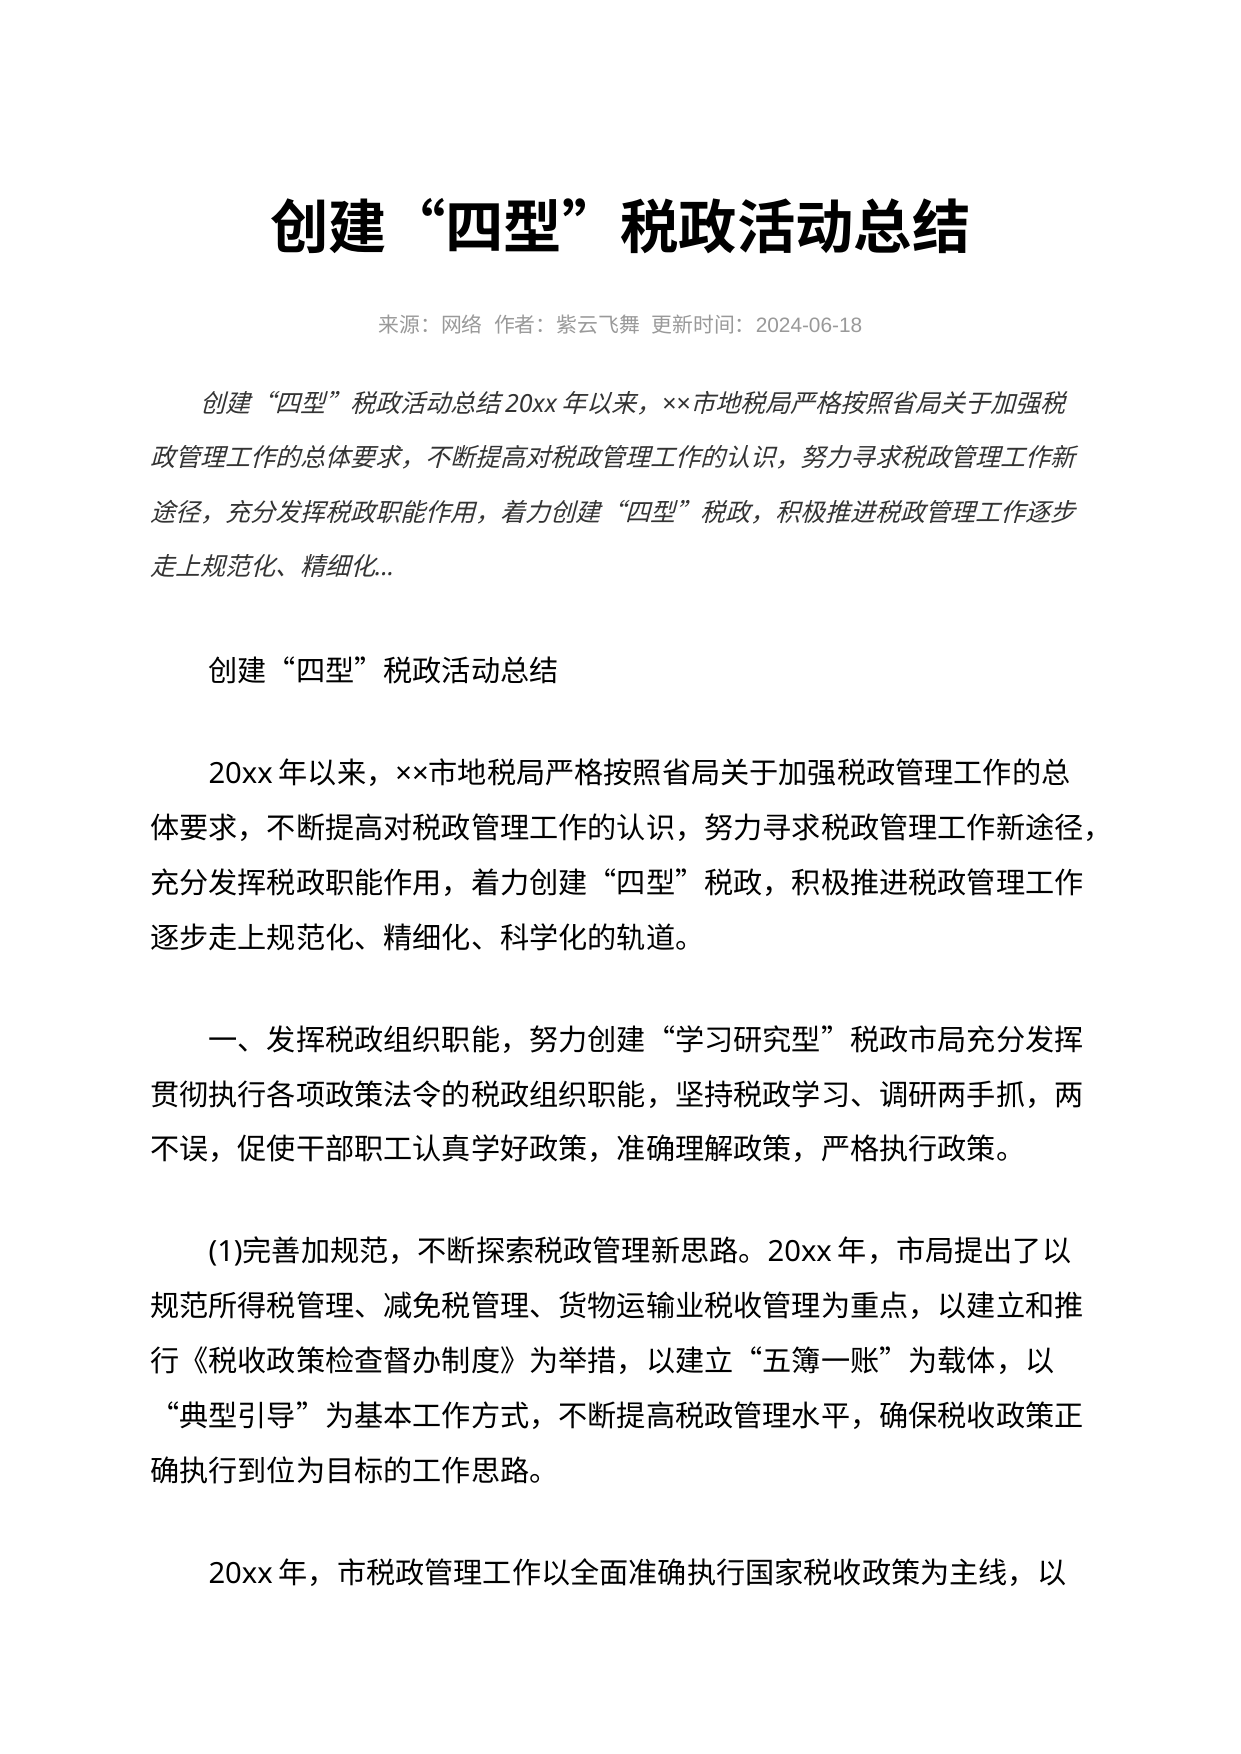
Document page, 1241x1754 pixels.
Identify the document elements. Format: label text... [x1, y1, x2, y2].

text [150, 1549, 1090, 1592]
text 创建“四型”税政活动总结20xx年以来，××市地税局严格按照省局关于加强税政管理工作的总体要求，不断提高对税政管理工作的认识，努力寻求税政管理工作新途径，充分发挥税政职能作用，着力创建“四型”税政，积极推进税政管理工作逐步走上规范化、精细化... [150, 383, 1090, 583]
text 创建“四型”税政活动总结 [150, 648, 1090, 690]
subtitle 创建“四型”税政活动总结 [150, 181, 1090, 266]
text 20xx年以来，××市地税局严格按照省局关于加强税政管理工作的总体要求，不断提高对税政管理工作的认识，努力寻求税政管理工作新途径，充分发挥税政职能作用，着力创建“四型”税政，积极推进税政管理工作逐步走上规范化、精细化、科学化的轨道。 [150, 749, 1090, 957]
text 一、发挥税政组织职能，努力创建“学习研究型”税政市局充分发挥贯彻执行各项政策法令的税政组织职能，坚持税政学习、调研两手抓，两不误，促使干部职工认真学好政策，准确理解政策，严格执行政策。 [150, 1016, 1090, 1168]
text 来源：网络 作者：紫云飞舞 更新时间：2024-06-18 [150, 313, 1090, 337]
text (1)完善加规范，不断探索税政管理新思路。20xx年，市局提出了以规范所得税管理、减免税管理、货物运输业税收管理为重点，以建立和推行《税收政策检查督办制度》为举措，以建立“五簿一账”为载体，以“典型引导”为基本工作方式，不断提高税政管理水平，确保税收政策正确执行到位为目标的工作思路。 [150, 1228, 1090, 1490]
